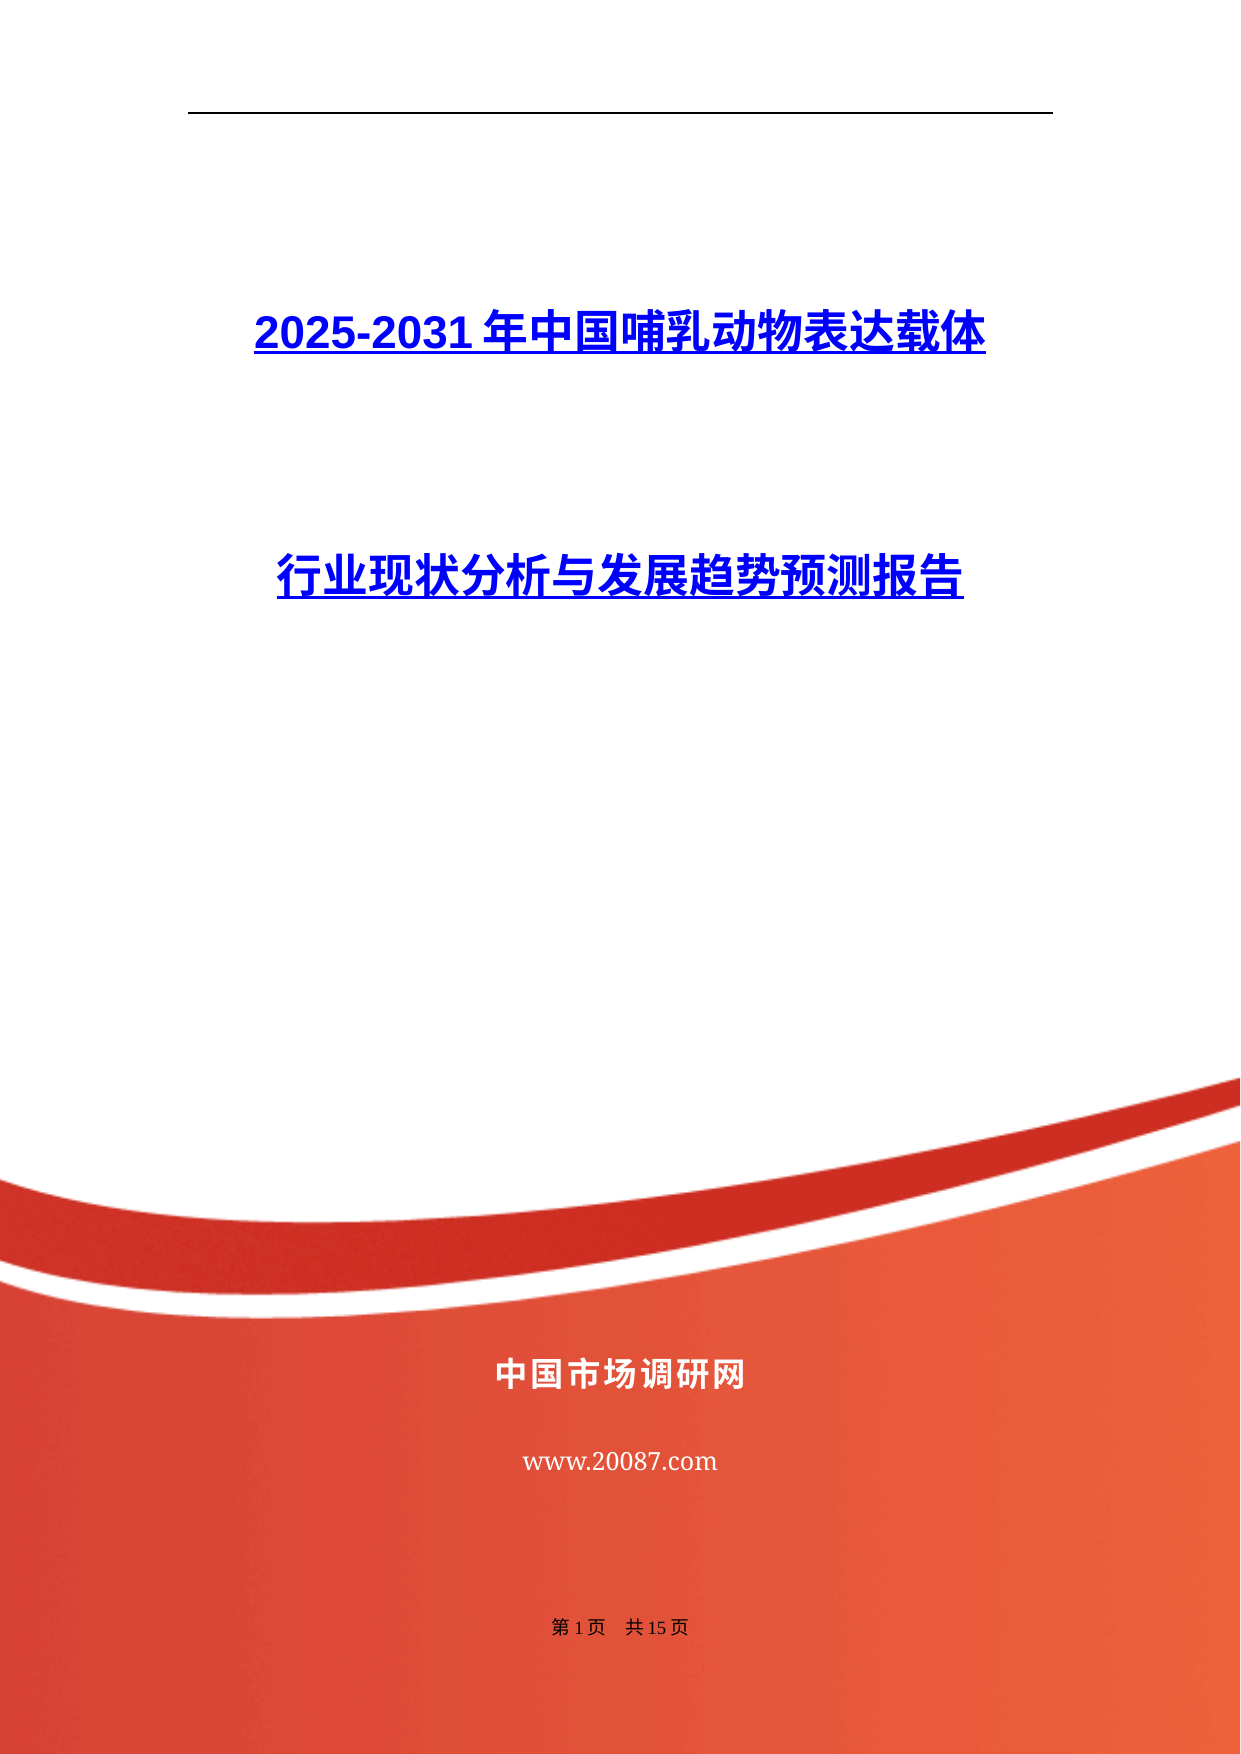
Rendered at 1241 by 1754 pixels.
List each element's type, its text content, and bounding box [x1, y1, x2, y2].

table_header 2025-2031年中国哺乳动物表达载体行业现状分析与发展趋势预测报告 [188, 207, 1053, 773]
picture [0, 1006, 1241, 1754]
text www.20087.com [187, 1428, 1053, 1493]
subtitle 中国市场调研网 [187, 1339, 1053, 1404]
